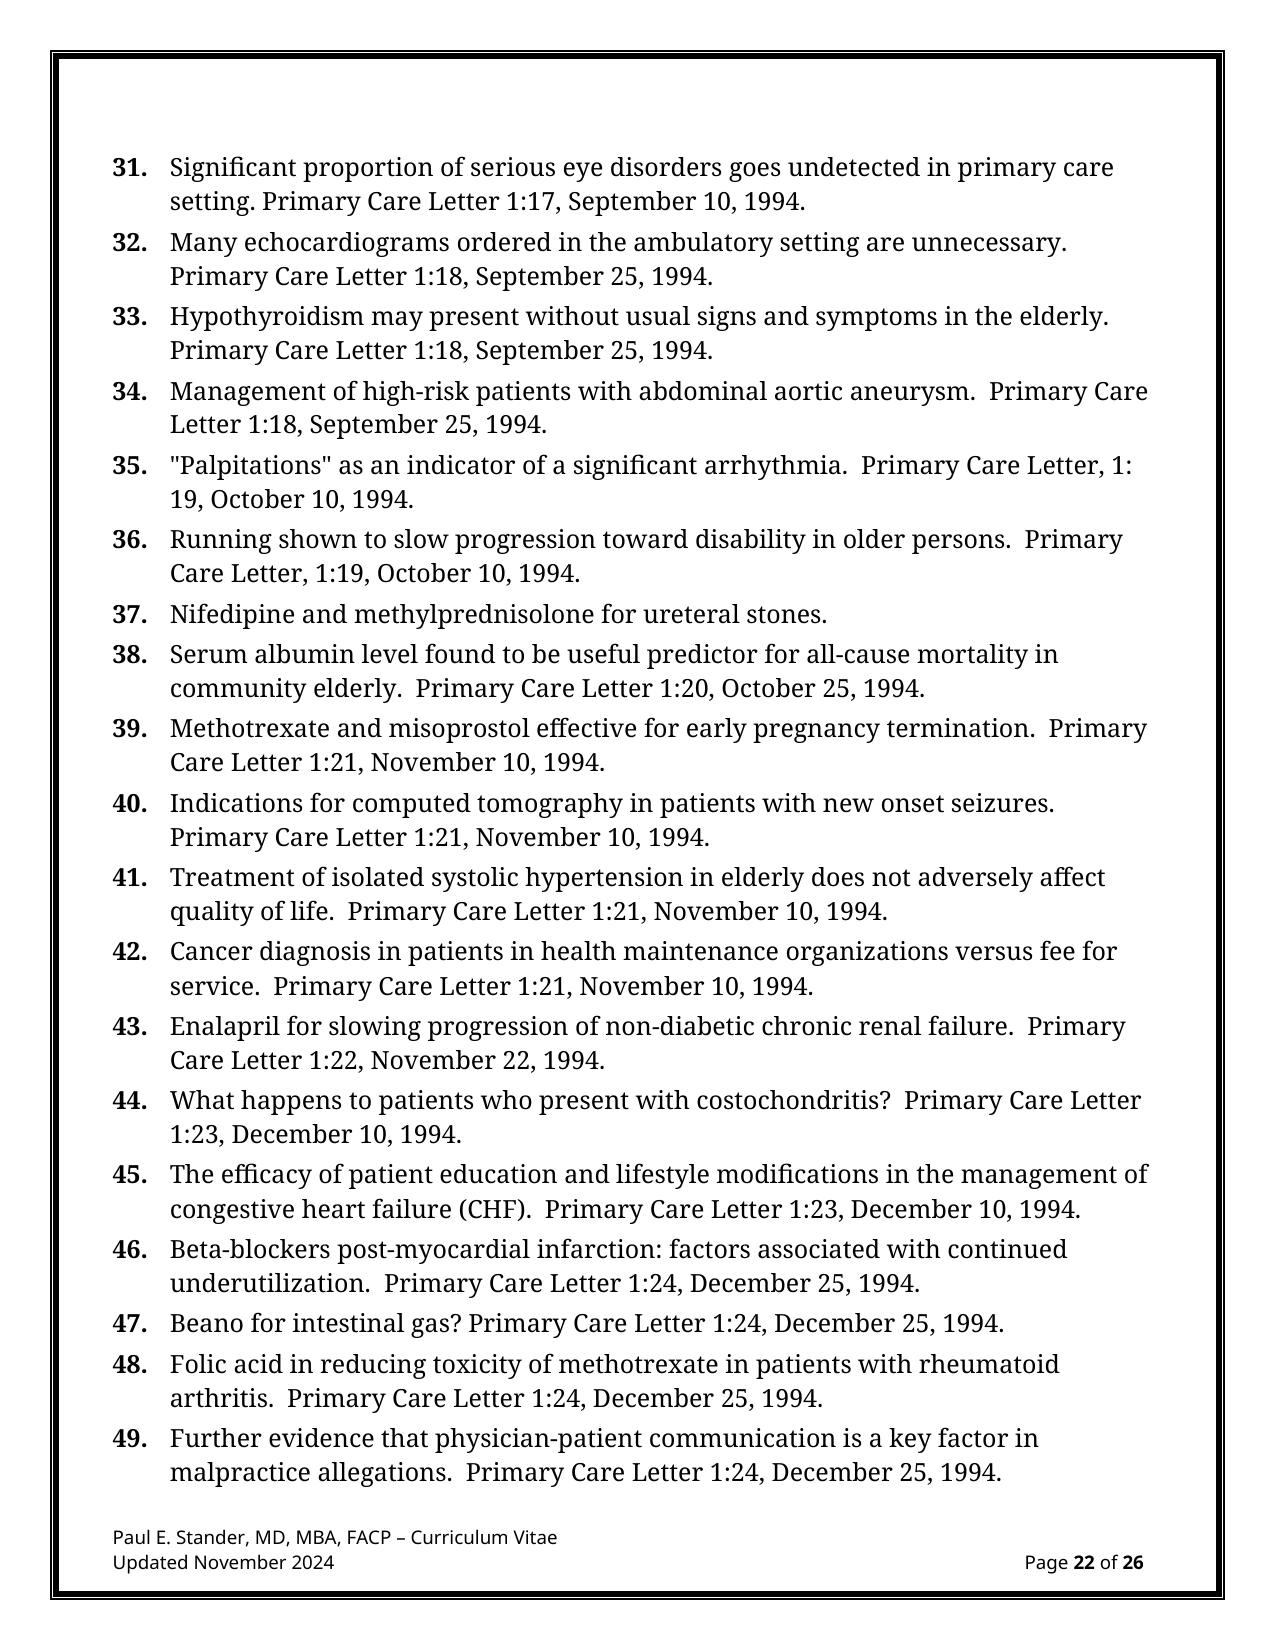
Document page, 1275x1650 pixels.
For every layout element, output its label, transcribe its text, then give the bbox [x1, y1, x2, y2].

list Methotrexate and misoprostol effective for early pregnancy termination. Primary Care Letter 1:21, November 10, 1994. [112, 711, 1162, 779]
list Running shown to slow progression toward disability in older persons. Primary Care Letter, 1:19, October 10, 1994. [112, 522, 1162, 590]
list "Palpitations" as an indicator of a significant arrhythmia. Primary Care Letter, 1: 19, October 10, 1994. [112, 447, 1162, 516]
list Nifedipine and methylprednisolone for ureteral stones. [112, 596, 1162, 630]
list Serum albumin level found to be useful predictor for all-cause mortality in community elderly. Primary Care Letter 1:20, October 25, 1994. [112, 637, 1162, 705]
list The efficacy of patient education and lifestyle modifications in the management of congestive heart failure (CHF). Primary Care Letter 1:23, December 10, 1994. [112, 1157, 1162, 1225]
list Beta-blockers post-myocardial infarction: factors associated with continued underutilization. Primary Care Letter 1:24, December 25, 1994. [112, 1232, 1162, 1300]
list Enalapril for slowing progression of non-diabetic chronic renal failure. Primary Care Letter 1:22, November 22, 1994. [112, 1008, 1162, 1077]
list Many echocardiograms ordered in the ambulatory setting are unnecessary. Primary Care Letter 1:18, September 25, 1994. [112, 224, 1162, 292]
list Folic acid in reducing toxicity of methotrexate in patients with rheumatoid arthritis. Primary Care Letter 1:24, December 25, 1994. [112, 1346, 1162, 1414]
list What happens to patients who present with costochondritis? Primary Care Letter 1:23, December 10, 1994. [112, 1083, 1162, 1151]
list Indications for computed tomography in patients with new onset seizures. Primary Care Letter 1:21, November 10, 1994. [112, 785, 1162, 853]
list Cancer diagnosis in patients in health maintenance organizations versus fee for service. Primary Care Letter 1:21, November 10, 1994. [112, 934, 1162, 1002]
list Treatment of isolated systolic hypertension in elderly does not adversely affect quality of life. Primary Care Letter 1:21, November 10, 1994. [112, 860, 1162, 928]
list Hypothyroidism may present without usual signs and symptoms in the elderly. Primary Care Letter 1:18, September 25, 1994. [112, 299, 1162, 367]
list Management of high-risk patients with abdominal aortic aneurysm. Primary Care Letter 1:18, September 25, 1994. [112, 373, 1162, 441]
list Beano for intestinal gas? Primary Care Letter 1:24, December 25, 1994. [112, 1306, 1162, 1340]
list Further evidence that physician-patient communication is a key factor in malpractice allegations. Primary Care Letter 1:24, December 25, 1994. [112, 1421, 1162, 1489]
list Significant proportion of serious eye disorders goes undetected in primary care setting. Primary Care Letter 1:17, September 10, 1994. [112, 150, 1162, 218]
